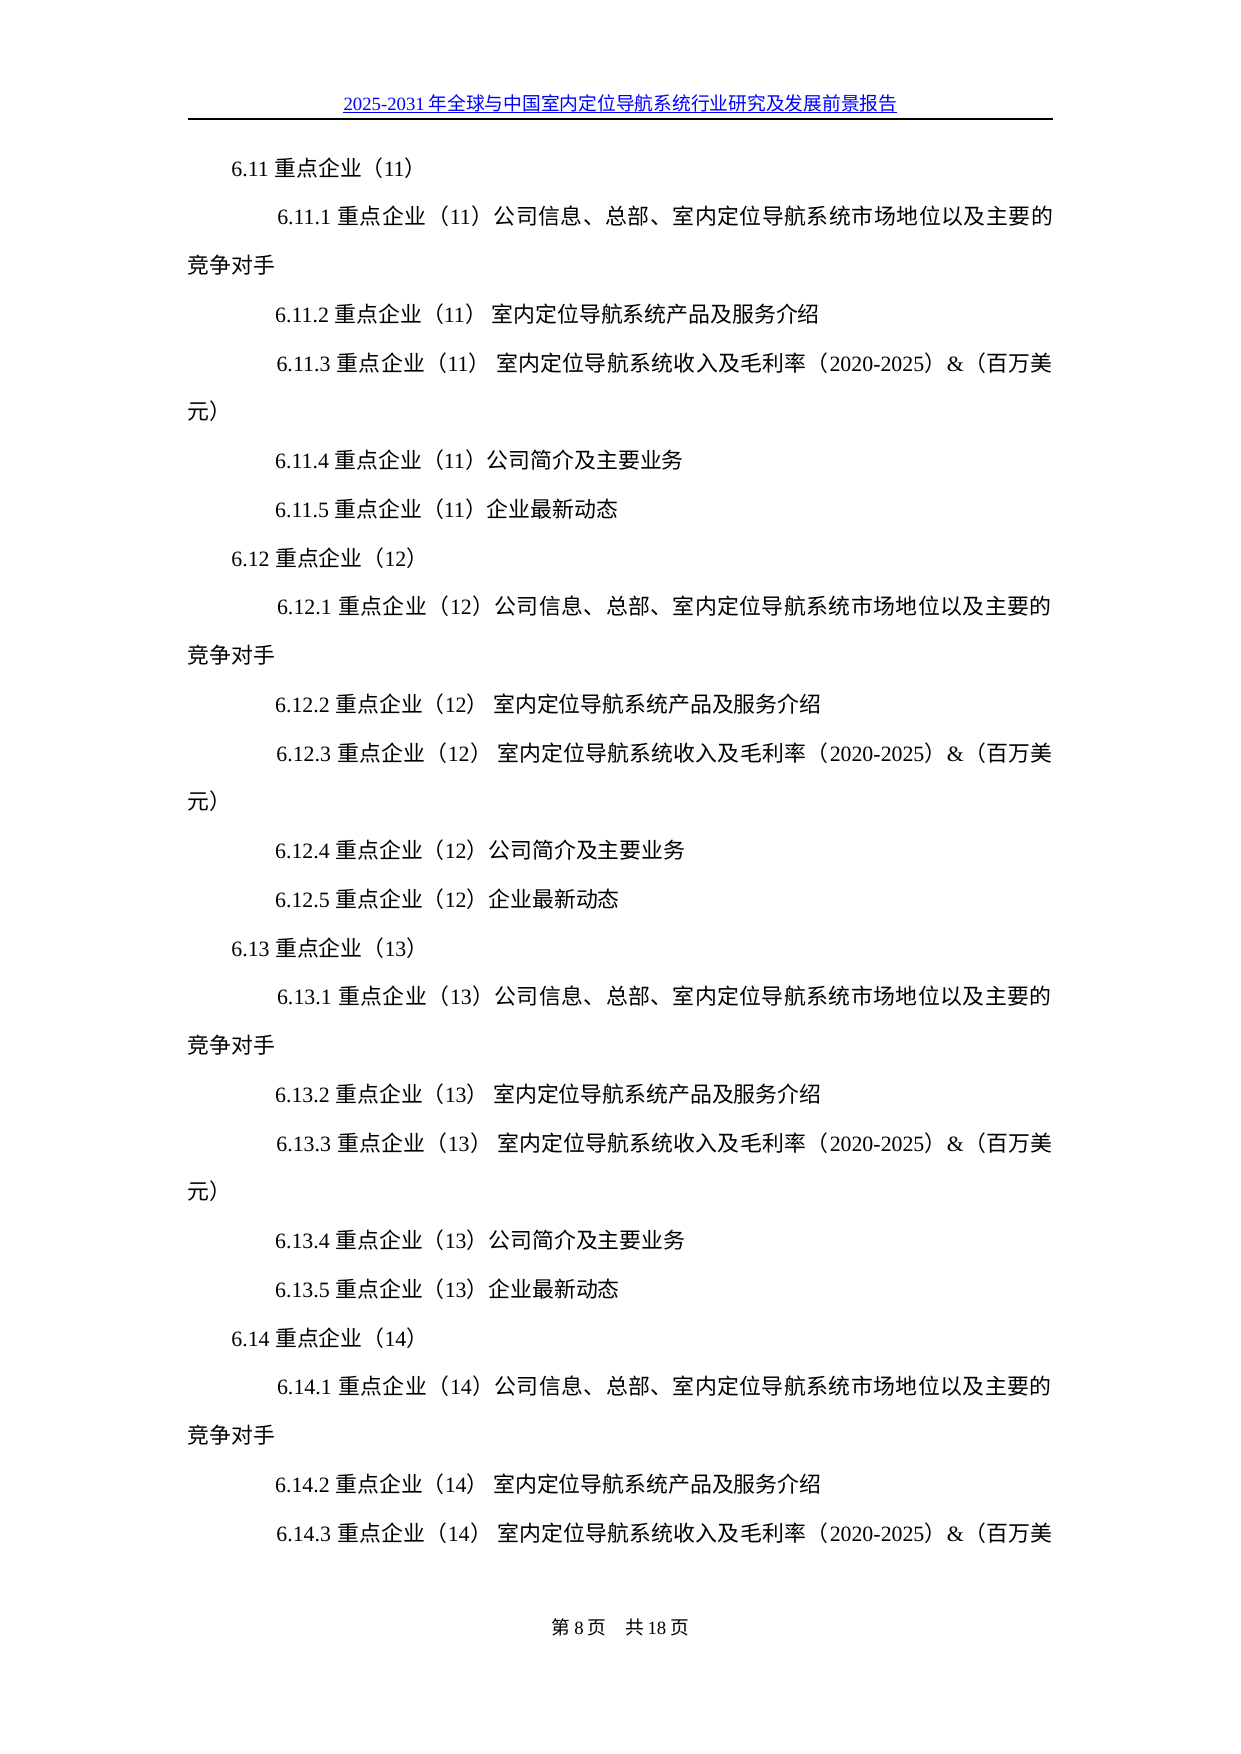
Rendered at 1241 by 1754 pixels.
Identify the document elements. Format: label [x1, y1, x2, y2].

text [187, 150, 1053, 1548]
